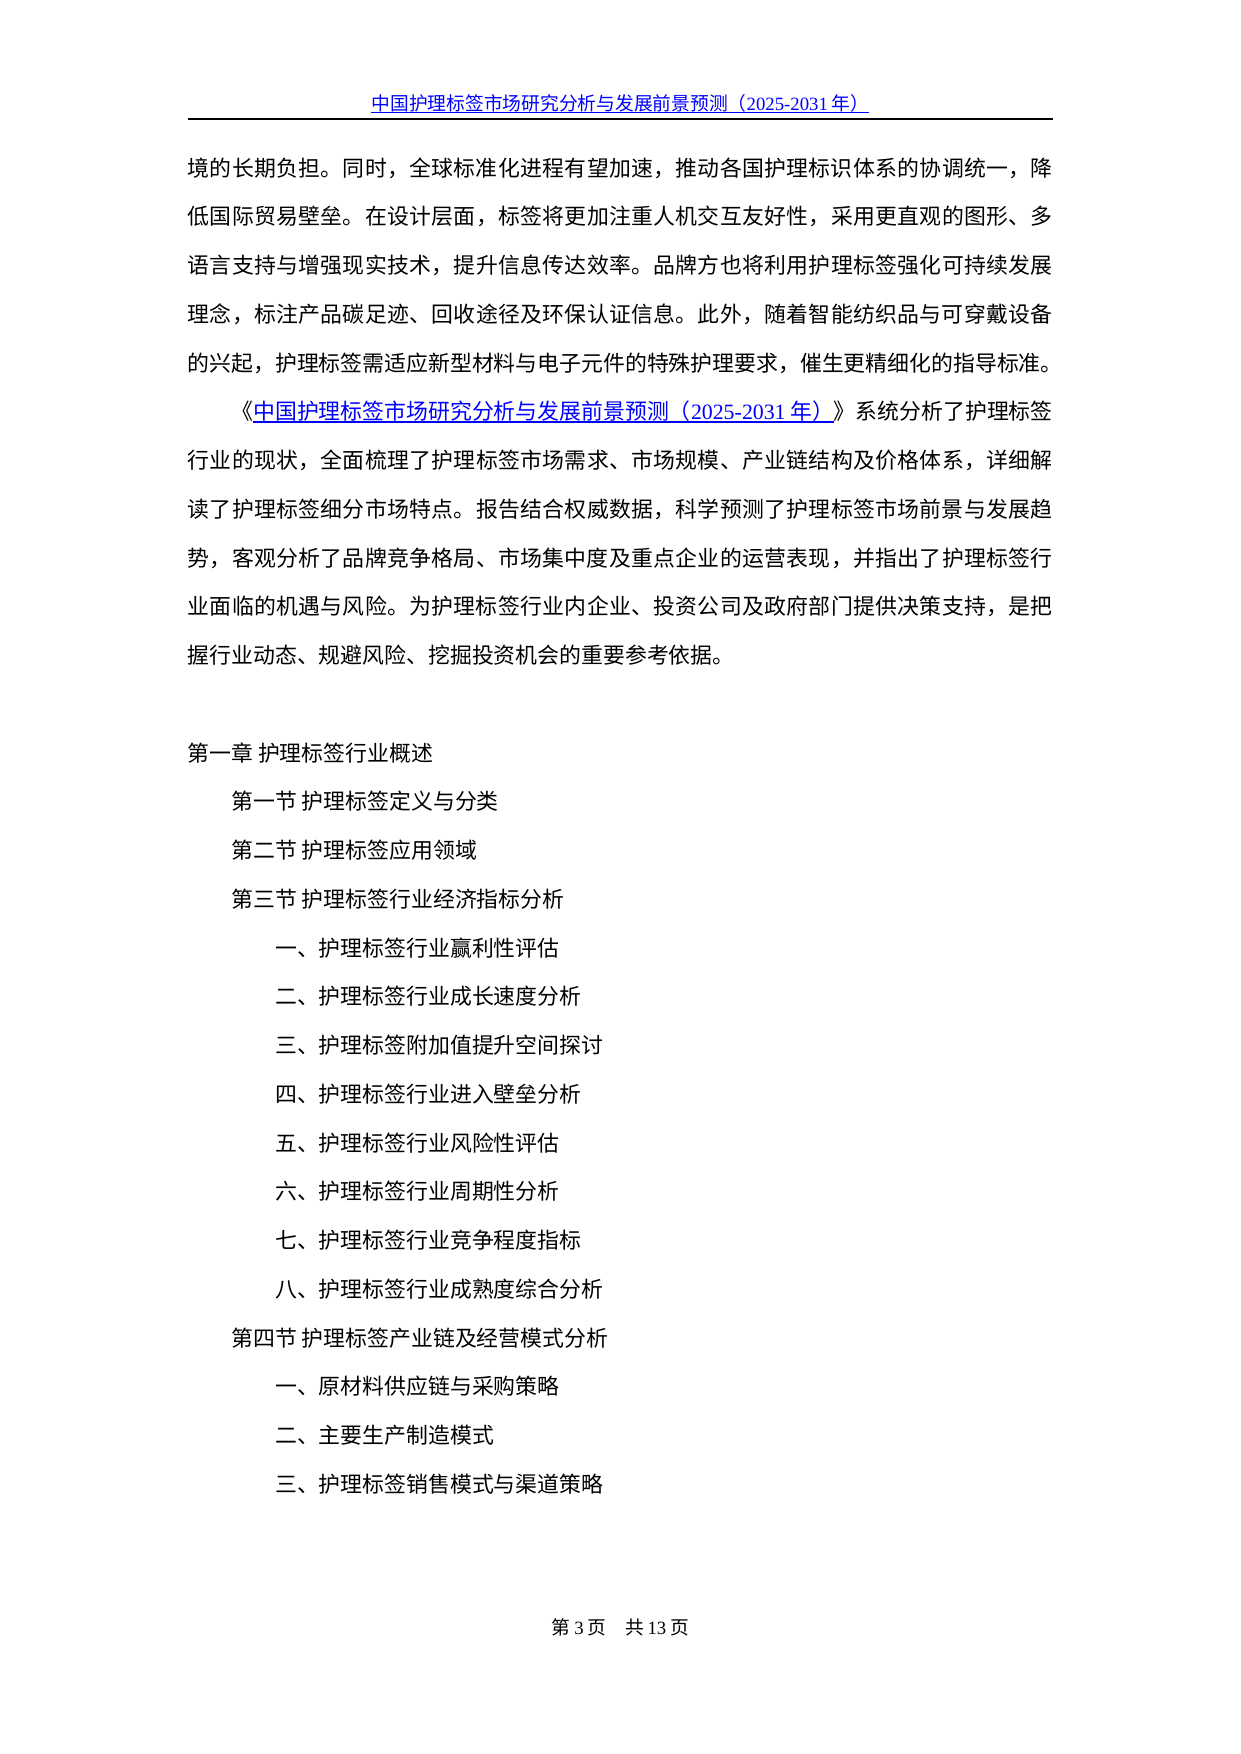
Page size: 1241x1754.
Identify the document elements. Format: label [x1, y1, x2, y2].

text [187, 150, 1053, 1499]
